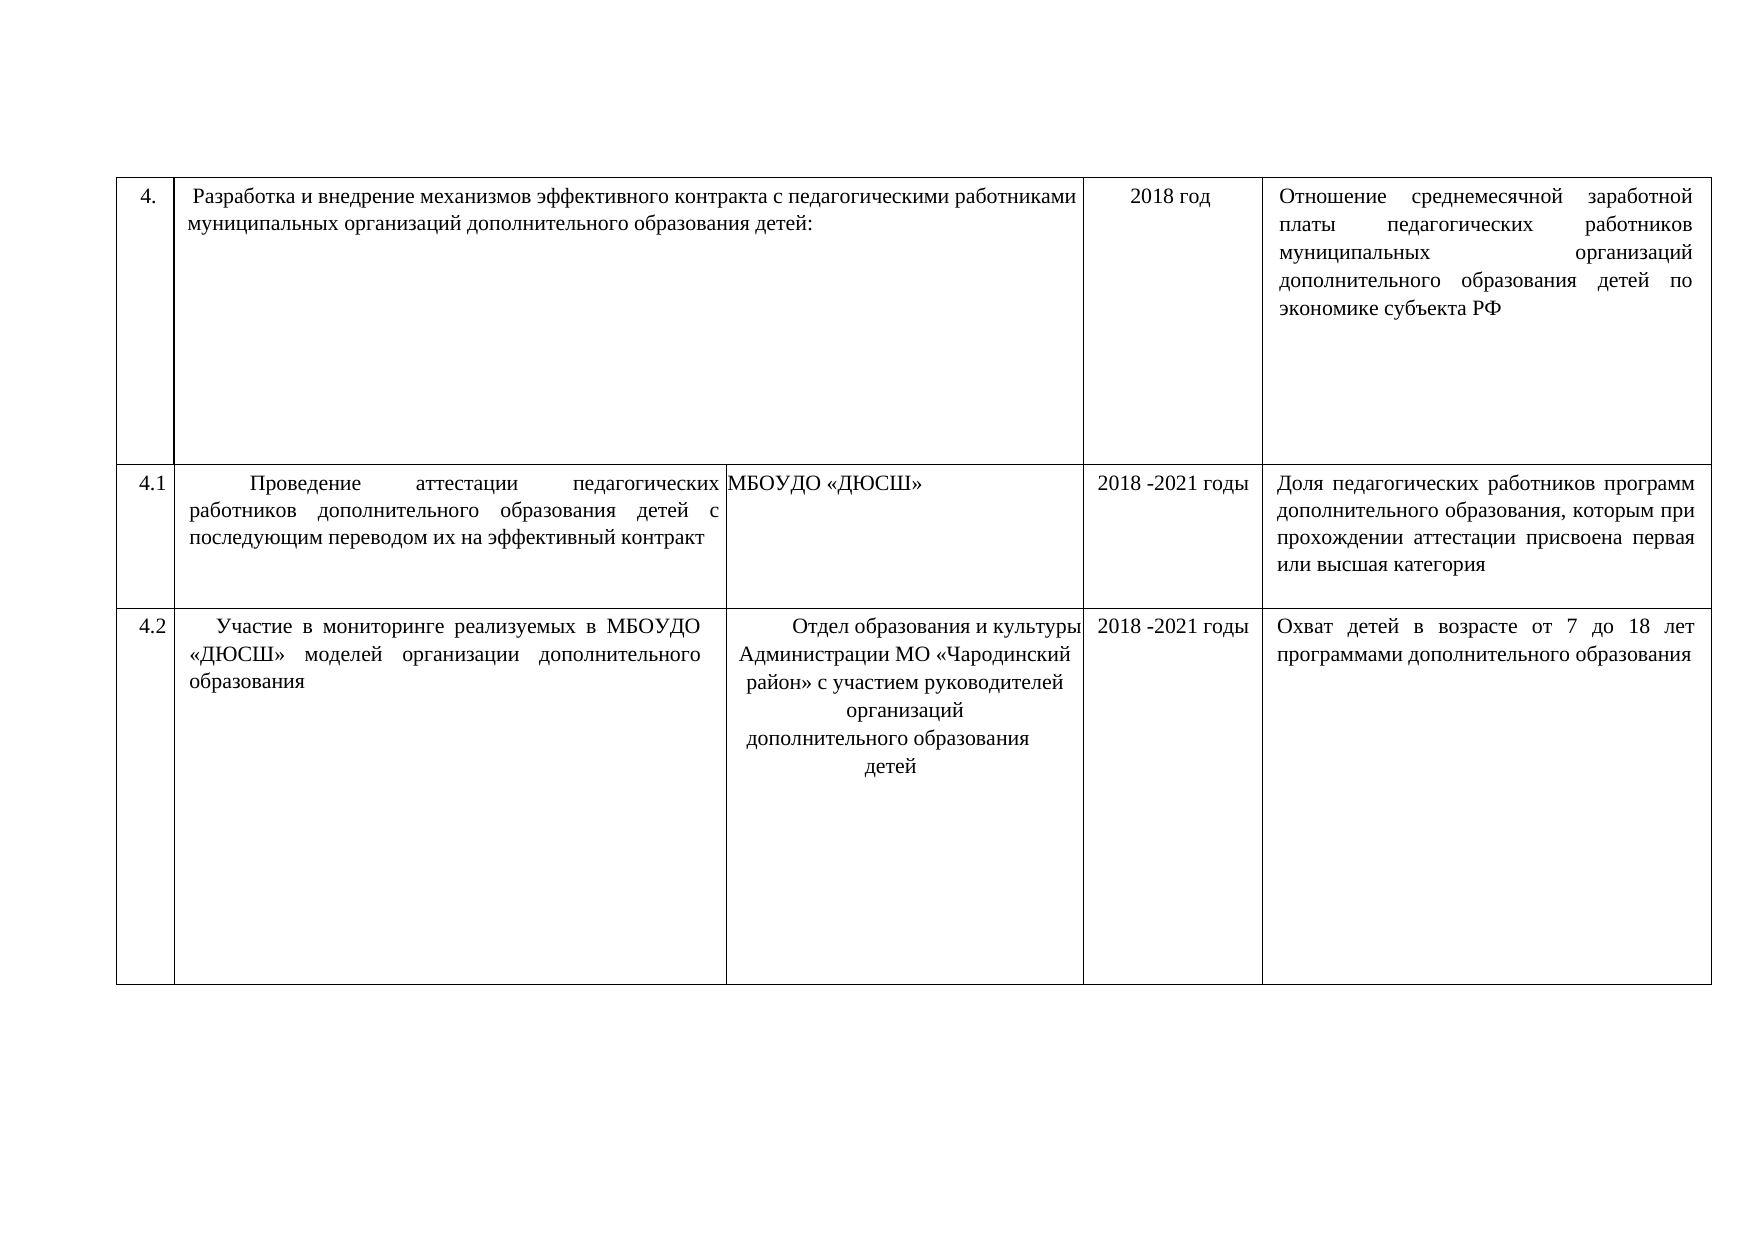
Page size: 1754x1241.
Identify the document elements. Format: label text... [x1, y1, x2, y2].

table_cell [1263, 609, 1711, 984]
table_cell 2018 -2021 годы [1084, 609, 1262, 984]
table_cell Доля педагогических работников программ дополнительного образования, которым при прохождении аттестации присвоена первая или высшая категория [1263, 465, 1711, 608]
table_cell 2018 -2021 годы [1084, 465, 1262, 608]
table_cell Участие в мониторинге реализуемых в МБОУДО «ДЮСШ» моделей организации дополнительного образования [175, 609, 726, 984]
table_cell МБОУДО «ДЮСШ» [727, 465, 1083, 608]
table_cell Проведение аттестации педагогических работников дополнительного образования детей с последующим переводом их на эффективный контракт [175, 465, 726, 608]
table_cell 4.1 [117, 465, 174, 608]
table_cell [727, 609, 1083, 984]
table_cell 4.2 [117, 609, 174, 984]
table_cell 2018 год [1084, 178, 1262, 464]
table_cell Отношение среднемесячной заработной платы педагогических работников муниципальных организаций дополнительного образования детей по экономике субъекта РФ [1263, 178, 1711, 464]
table_cell Разработка и внедрение механизмов эффективного контракта с педагогическими работниками муниципальных организаций дополнительного образования детей: [175, 178, 1083, 464]
table_cell 4. [117, 178, 173, 464]
